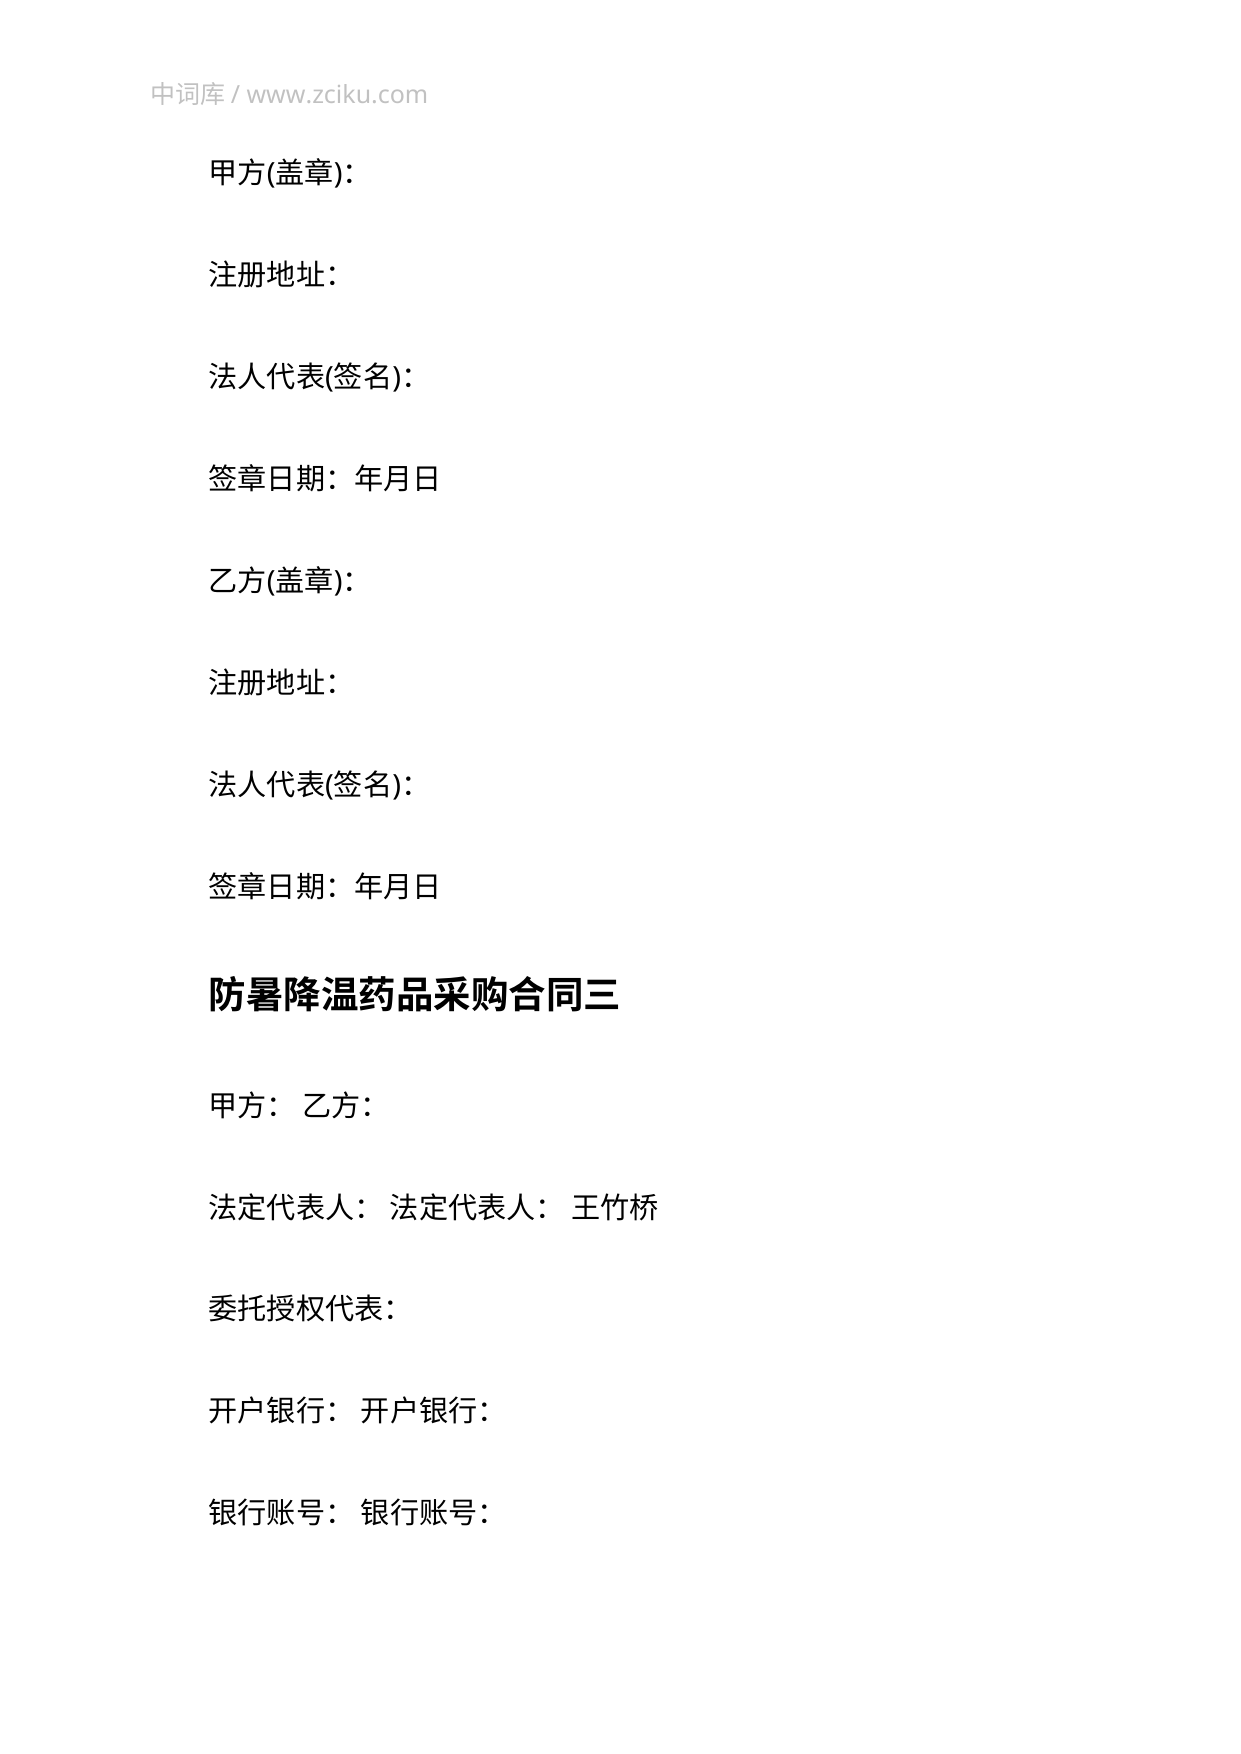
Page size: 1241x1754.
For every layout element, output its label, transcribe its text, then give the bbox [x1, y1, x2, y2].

text 委托授权代表： [150, 1286, 1090, 1328]
text 乙方(盖章)： [150, 557, 1090, 600]
text 法人代表(签名)： [150, 354, 1090, 396]
text 法定代表人： 法定代表人： 王竹桥 [150, 1184, 1090, 1226]
text 甲方(盖章)： [150, 150, 1090, 192]
text 签章日期：年月日 [150, 863, 1090, 906]
text 注册地址： [150, 659, 1090, 702]
text 开户银行： 开户银行： [150, 1388, 1090, 1430]
text 防暑降温药品采购合同三 [150, 965, 1090, 1019]
text 注册地址： [150, 252, 1090, 294]
text 银行账号： 银行账号： [150, 1489, 1090, 1532]
text 签章日期：年月日 [150, 456, 1090, 498]
text 甲方： 乙方： [150, 1082, 1090, 1125]
text 法人代表(签名)： [150, 761, 1090, 804]
